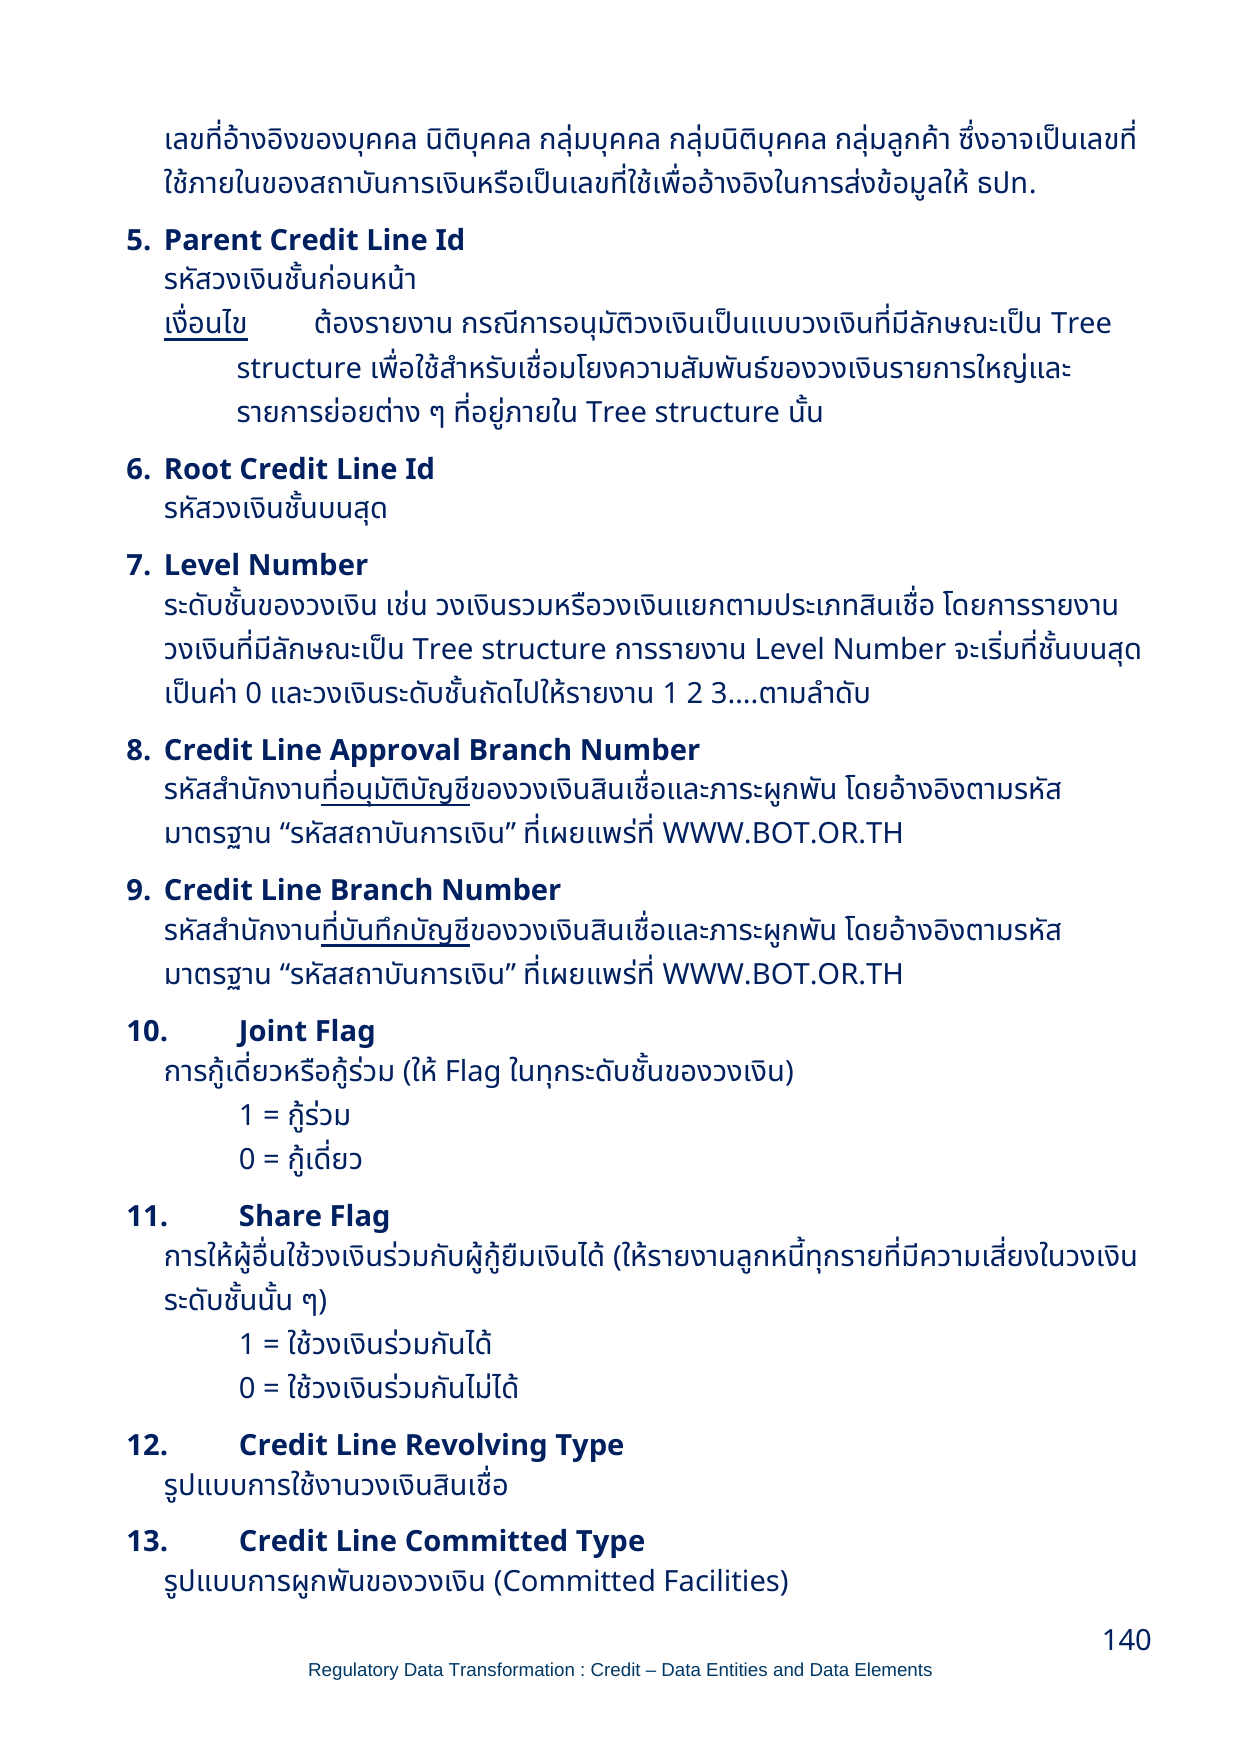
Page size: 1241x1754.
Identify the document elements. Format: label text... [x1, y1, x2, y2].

list เงื่อนไข ต้องรายงาน กรณีการอนุมัติวงเงินเป็นแบบวงเงินที่มีลักษณะเป็น Tree structure เพื่อใช้สำหรับเชื่อมโยงความสัมพันธ์ของวงเงินรายการใหญ่และรายการย่อยต่าง ๆ ที่อยู่ภายใน Tree structure นั้น [164, 303, 1152, 436]
list รหัสวงเงินชั้นบนสุด [164, 488, 1152, 532]
list Root Credit Line Id [126, 448, 1152, 488]
list รหัสสำนักงานที่บันทึกบัญชีของวงเงินสินเชื่อและภาระผูกพัน โดยอ้างอิงตามรหัสมาตรฐาน “รหัสสถาบันการเงิน” ที่เผยแพร่ที่ WWW.BOT.OR.TH [164, 909, 1152, 998]
text 1 = กู้ร่วม [192, 1094, 1152, 1138]
list Credit Line Branch Number [126, 869, 1152, 909]
text 1 = ใช้วงเงินร่วมกันได้ [192, 1323, 1152, 1368]
list รหัสสำนักงานที่อนุมัติบัญชีของวงเงินสินเชื่อและภาระผูกพัน โดยอ้างอิงตามรหัสมาตรฐาน “รหัสสถาบันการเงิน” ที่เผยแพร่ที่ WWW.BOT.OR.TH [164, 769, 1152, 857]
list Share Flag [126, 1195, 1152, 1235]
list Credit Line Committed Type [126, 1521, 1152, 1560]
list รูปแบบการผูกพันของวงเงิน (Committed Facilities) [164, 1560, 1152, 1604]
list ระดับชั้นของวงเงิน เช่น วงเงินรวมหรือวงเงินแยกตามประเภทสินเชื่อ โดยการรายงานวงเงินที่มีลักษณะเป็น Tree structure การรายงาน Level Number จะเริ่มที่ชั้นบนสุดเป็นค่า 0 และวงเงินระดับชั้นถัดไปให้รายงาน 1 2 3….ตามลำดับ [164, 584, 1152, 717]
list Joint Flag [126, 1010, 1152, 1050]
list การกู้เดี่ยวหรือกู้ร่วม (ให้ Flag ในทุกระดับชั้นของวงเงิน) [164, 1050, 1152, 1094]
list รหัสวงเงินชั้นก่อนหน้า [164, 259, 1152, 303]
list Level Number [126, 544, 1152, 584]
list Credit Line Approval Branch Number [126, 729, 1152, 769]
text 0 = ใช้วงเงินร่วมกันไม่ได้ [192, 1368, 1152, 1412]
list Credit Line Revolving Type [126, 1424, 1152, 1464]
list รูปแบบการใช้งานวงเงินสินเชื่อ [164, 1464, 1152, 1508]
list การให้ผู้อื่นใช้วงเงินร่วมกับผู้กู้ยืมเงินได้ (ให้รายงานลูกหนี้ทุกรายที่มีความเสี่ยงในวงเงินระดับชั้นนั้น ๆ) [164, 1235, 1152, 1323]
list Parent Credit Line Id [126, 219, 1152, 259]
list เลขที่อ้างอิงของบุคคล นิติบุคคล กลุ่มบุคคล กลุ่มนิติบุคคล กลุ่มลูกค้า ซึ่งอาจเป็นเลขที่ใช้ภายในของสถาบันการเงินหรือเป็นเลขที่ใช้เพื่ออ้างอิงในการส่งข้อมูลให้ ธปท. [164, 118, 1152, 206]
text 0 = กู้เดี่ยว [192, 1138, 1152, 1183]
